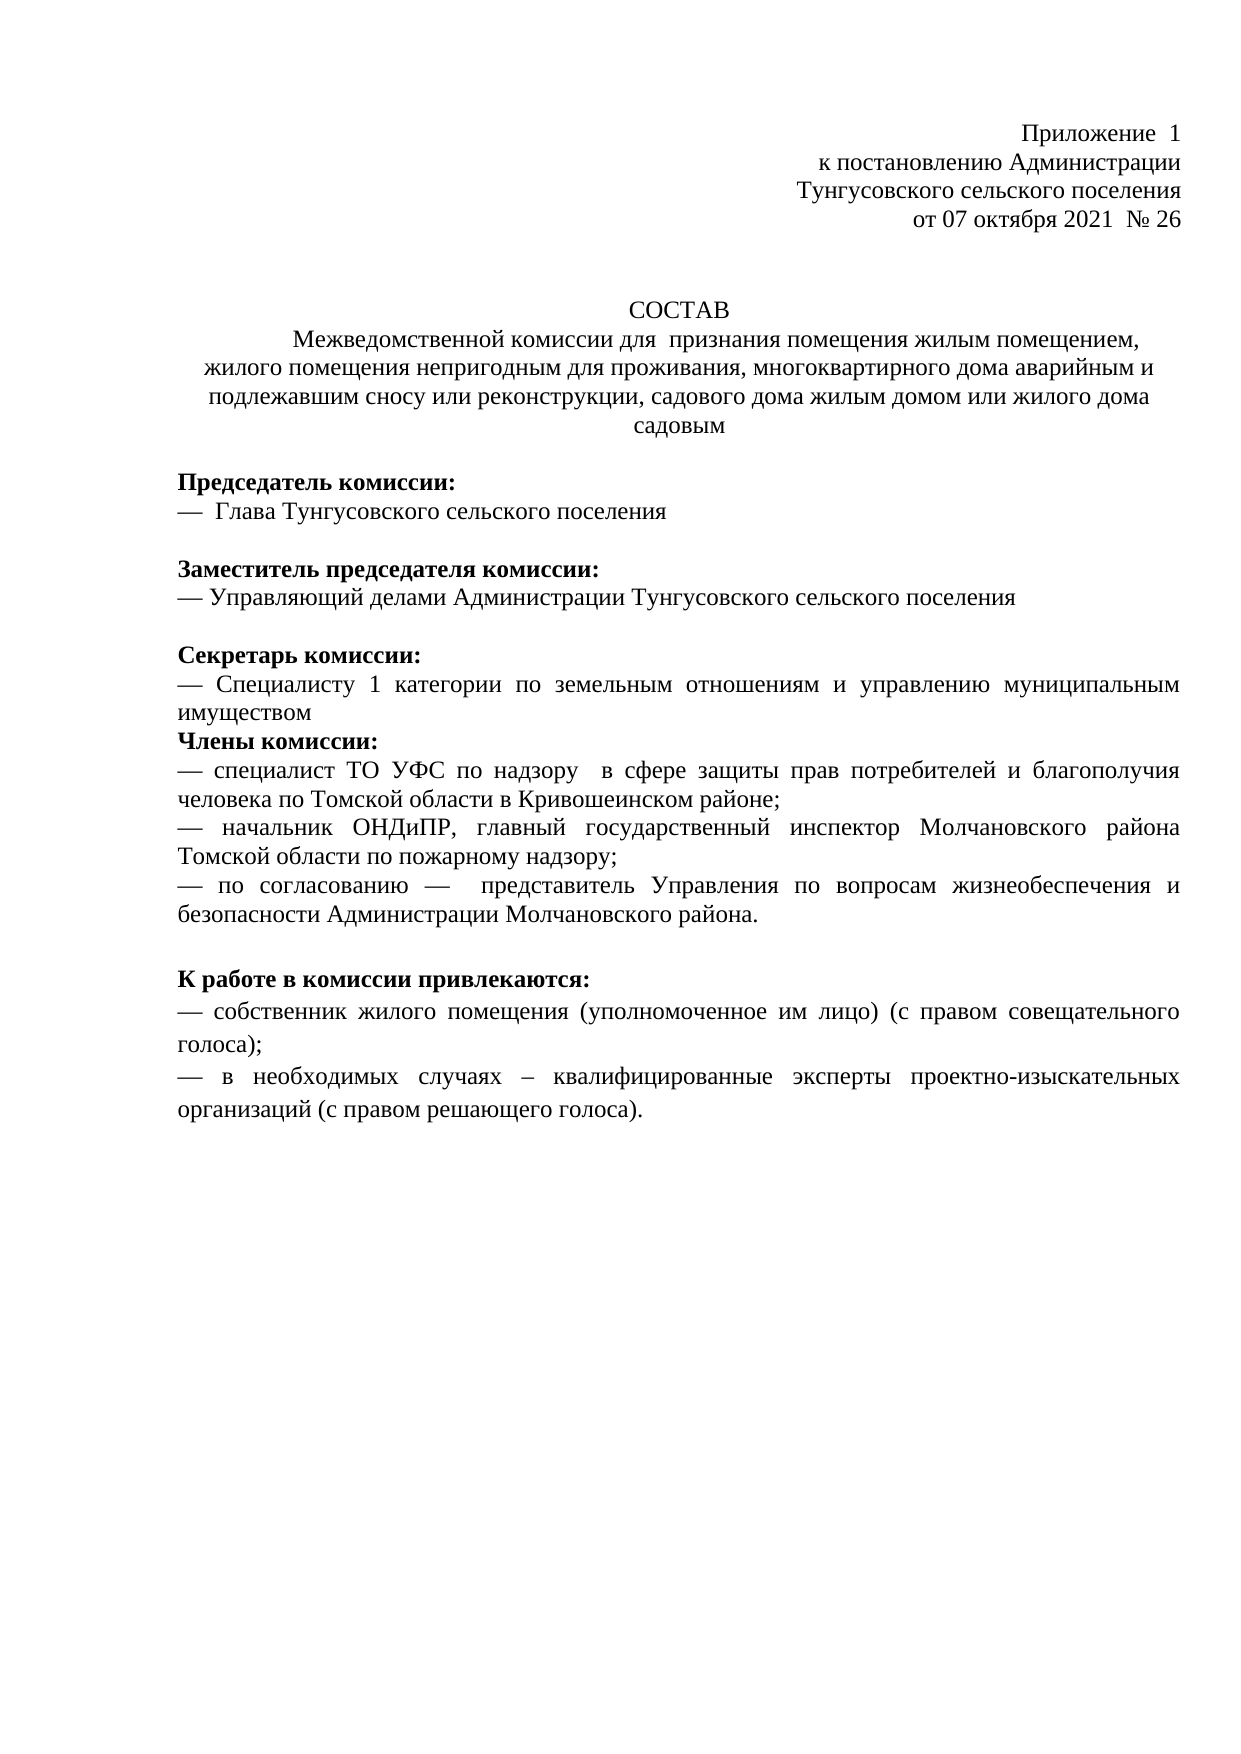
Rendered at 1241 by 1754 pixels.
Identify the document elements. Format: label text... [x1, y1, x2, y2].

text Секретарь комиссии: [177, 640, 1181, 669]
text от 07 октября 2021 № 26 [620, 204, 1181, 233]
text Тунгусовского сельского поселения [694, 176, 1181, 204]
text — Специалисту 1 категории по земельным отношениям и управлению муниципальным имуществом [177, 669, 1181, 726]
text к постановлению Администрации [620, 147, 1181, 176]
text — в необходимых случаях – квалифицированные эксперты проектно-изыскательных организаций (с правом решающего голоса). [177, 1057, 1181, 1122]
text Приложение 1 [620, 118, 1181, 147]
text К работе в комиссии привлекаются: [177, 960, 1181, 992]
text — Управляющий делами Администрации Тунгусовского сельского поселения [177, 582, 1181, 611]
text — специалист ТО УФС по надзору в сфере защиты прав потребителей и благополучия человека по Томской области в Кривошеинском районе; [177, 755, 1181, 812]
text Председатель комиссии: [177, 467, 1181, 496]
text СОСТАВ [177, 295, 1181, 324]
text — собственник жилого помещения (уполномоченное им лицо) (с правом совещательного голоса); [177, 992, 1181, 1057]
text — Глава Тунгусовского сельского поселения [177, 496, 1181, 525]
text — по согласованию — представитель Управления по вопросам жизнеобеспечения и безопасности Администрации Молчановского района. [177, 870, 1181, 927]
text Заместитель председателя комиссии: [177, 554, 1181, 582]
text — начальник ОНДиПР, главный государственный инспектор Молчановского района Томской области по пожарному надзору; [177, 812, 1181, 870]
text Члены комиссии: [177, 726, 1181, 755]
text Межведомственной комиссии для признания помещения жилым помещением, жилого помещения непригодным для проживания, многоквартирного дома аварийным и подлежавшим сносу или реконструкции, садового дома жилым домом или жилого дома садовым [177, 324, 1181, 439]
